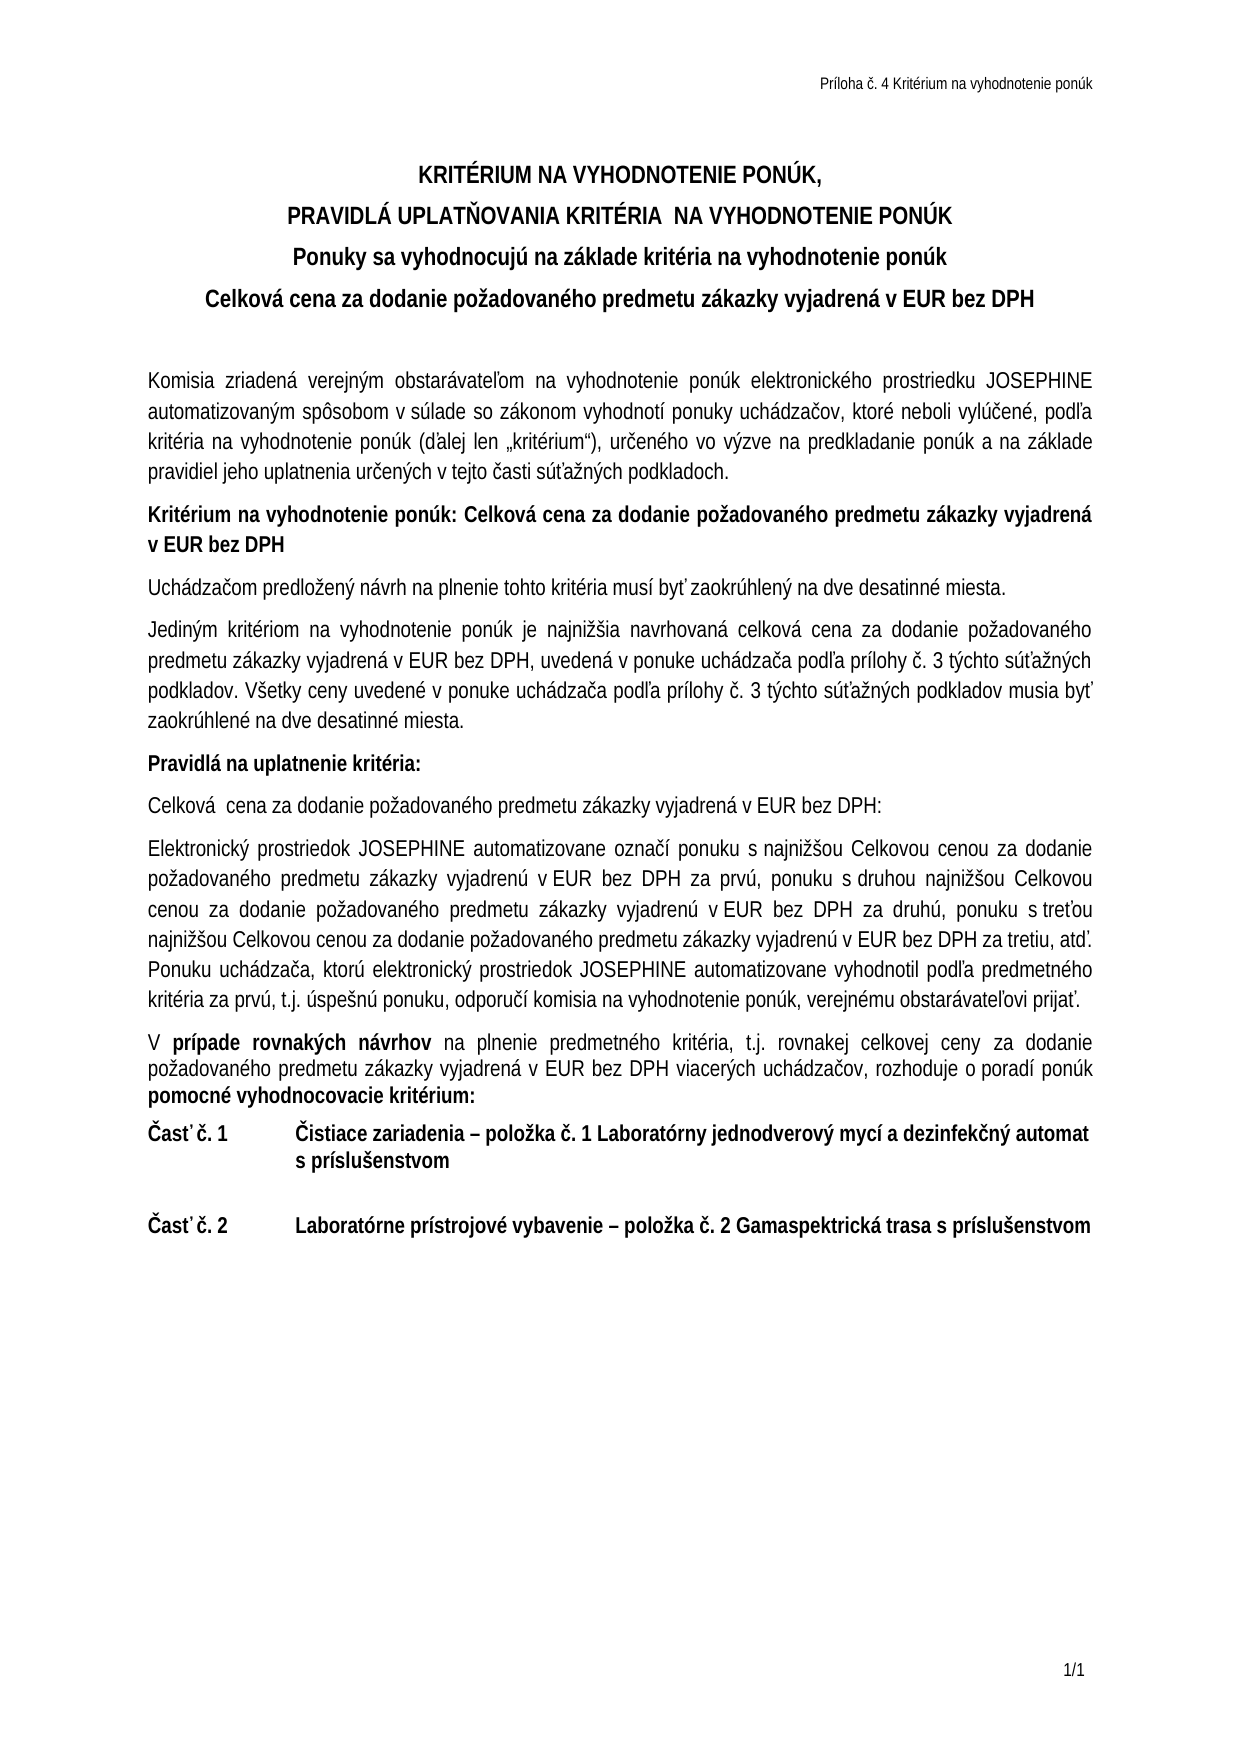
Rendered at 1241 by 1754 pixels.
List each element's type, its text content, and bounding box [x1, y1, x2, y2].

text Pravidlá na uplatnenie kritéria: [148, 750, 1093, 776]
text KRITÉRIUM NA VYHODNOTENIE PONÚK, [148, 160, 1093, 189]
text Ponuky sa vyhodnocujú na základe kritéria na vyhodnotenie ponúk [148, 242, 1093, 271]
text Komisia zriadená verejným obstarávateľom na vyhodnotenie ponúk elektronického prostriedku JOSEPHINE automatizovaným spôsobom v súlade so zákonom vyhodnotí ponuky uchádzačov, ktoré neboli vylúčené, podľa kritéria na vyhodnotenie ponúk (ďalej len „kritérium“), určeného vo výzve na predkladanie ponúk a na základe pravidiel jeho uplatnenia určených v tejto časti súťažných podkladoch. [148, 367, 1093, 484]
text Časť č. 1 Čistiace zariadenia – položka č. 1 Laboratórny jednodverový mycí a dezinfekčný automat s príslušenstvom [148, 1120, 1093, 1173]
text Elektronický prostriedok JOSEPHINE automatizovane označí ponuku s najnižšou Celkovou cenou za dodanie požadovaného predmetu zákazky vyjadrenú v EUR bez DPH za prvú, ponuku s druhou najnižšou Celkovou cenou za dodanie požadovaného predmetu zákazky vyjadrenú v EUR bez DPH za druhú, ponuku s treťou najnižšou Celkovou cenou za dodanie požadovaného predmetu zákazky vyjadrenú v EUR bez DPH za tretiu, atď. Ponuku uchádzača, ktorú elektronický prostriedok JOSEPHINE automatizovane vyhodnotil podľa predmetného kritéria za prvú, t.j. úspešnú ponuku, odporučí komisia na vyhodnotenie ponúk, verejnému obstarávateľovi prijať. [148, 835, 1093, 1012]
text Jediným kritériom na vyhodnotenie ponúk je najnižšia navrhovaná celková cena za dodanie požadovaného predmetu zákazky vyjadrená v EUR bez DPH, uvedená v ponuke uchádzača podľa prílohy č. 3 týchto súťažných podkladov. Všetky ceny uvedené v ponuke uchádzača podľa prílohy č. 3 týchto súťažných podkladov musia byť zaokrúhlené na dve desatinné miesta. [148, 616, 1093, 733]
text Kritérium na vyhodnotenie ponúk: Celková cena za dodanie požadovaného predmetu zákazky vyjadrená v EUR bez DPH [148, 501, 1093, 557]
text Celková cena za dodanie požadovaného predmetu zákazky vyjadrená v EUR bez DPH [148, 283, 1093, 312]
list Uchádzačom predložený návrh na plnenie tohto kritéria musí byť zaokrúhlený na dve desatinné miesta. [148, 574, 1093, 600]
text Celková cena za dodanie požadovaného predmetu zákazky vyjadrená v EUR bez DPH: [148, 792, 1093, 819]
text PRAVIDLÁ UPLATŇOVANIA KRITÉRIA NA VYHODNOTENIE PONÚK [148, 201, 1093, 230]
text Časť č. 2 Laboratórne prístrojové vybavenie – položka č. 2 Gamaspektrická trasa s príslušenstvom [148, 1212, 1093, 1238]
text V prípade rovnakých návrhov na plnenie predmetného kritéria, t.j. rovnakej celkovej ceny za dodanie požadovaného predmetu zákazky vyjadrená v EUR bez DPH viacerých uchádzačov, rozhoduje o poradí ponúk pomocné vyhodnocovacie kritérium: [148, 1029, 1093, 1108]
